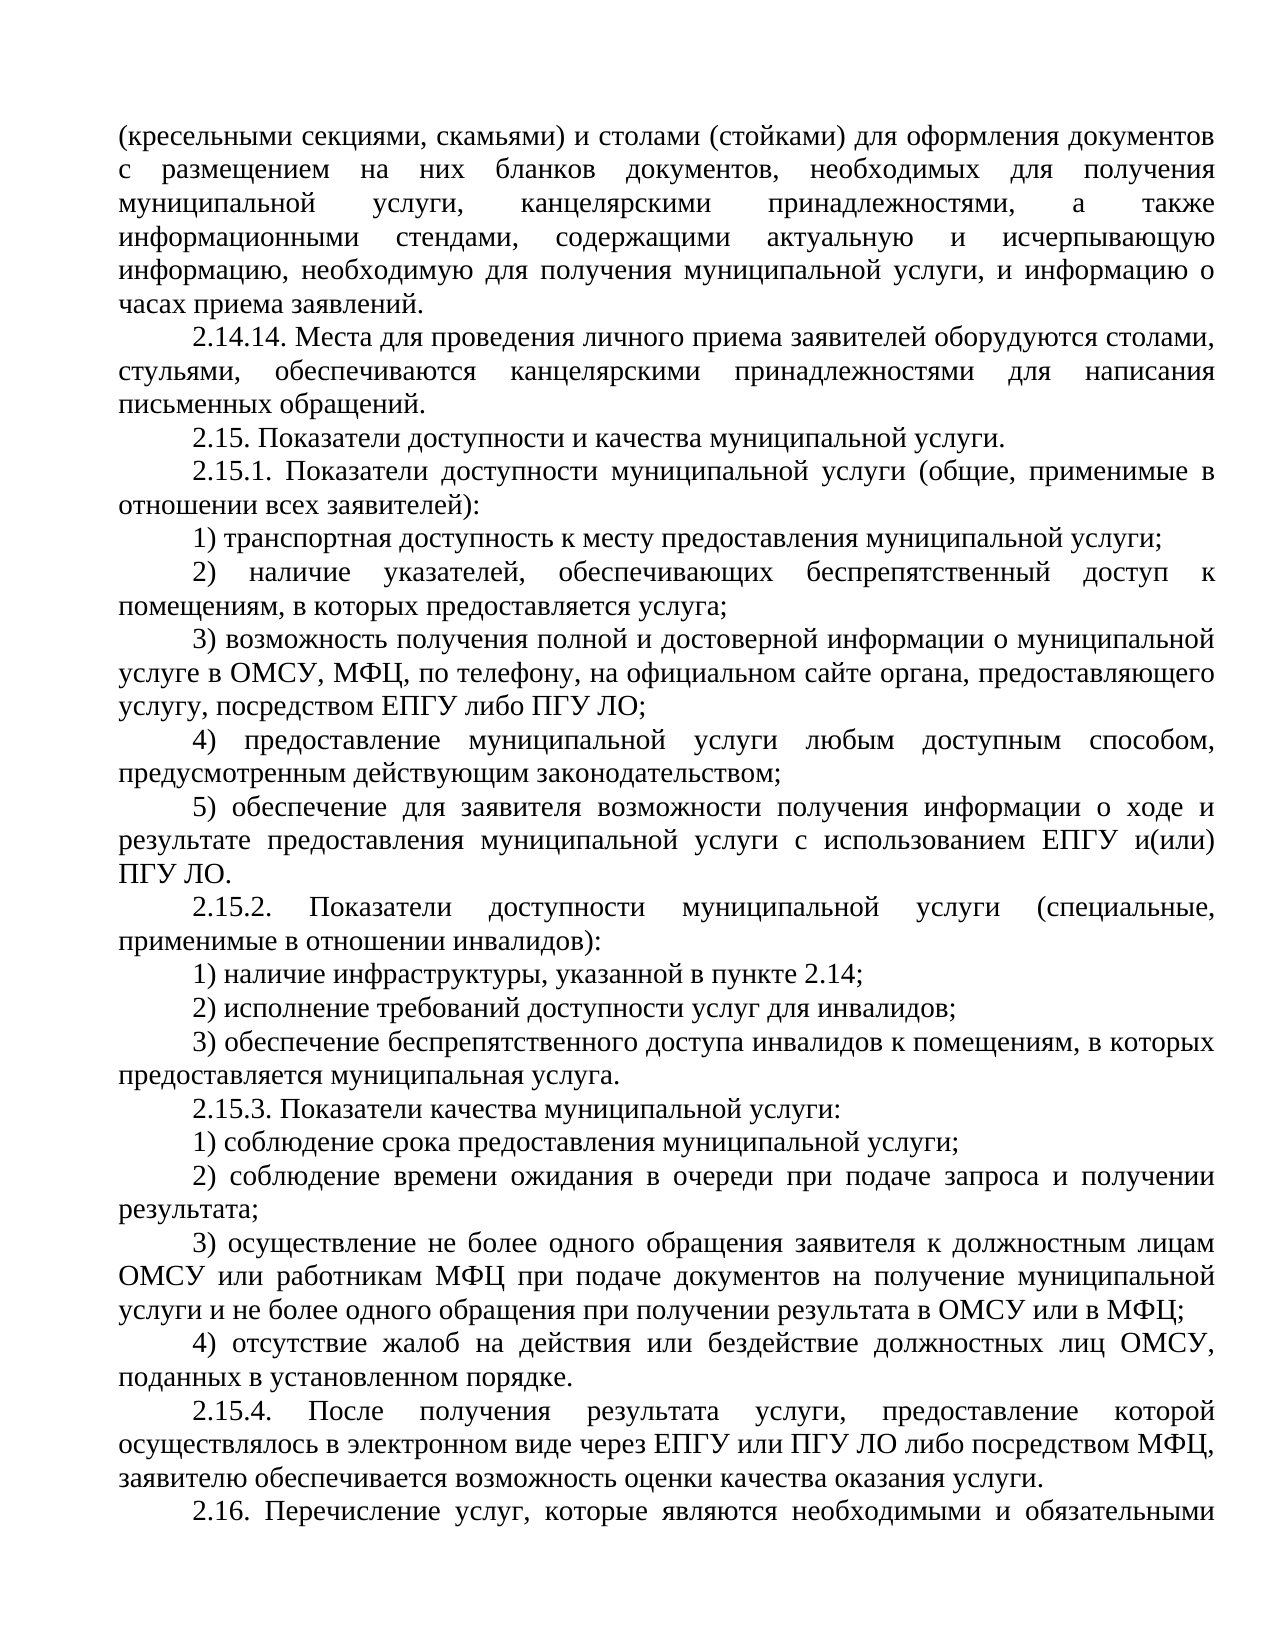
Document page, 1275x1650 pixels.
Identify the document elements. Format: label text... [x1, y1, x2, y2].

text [118, 118, 1216, 319]
text 2.15.2. Показатели доступности муниципальной услуги (специальные, применимые в отношении инвалидов): [118, 889, 1216, 957]
text 2.15. Показатели доступности и качества муниципальной услуги. [118, 420, 1216, 453]
text 4) отсутствие жалоб на действия или бездействие должностных лиц ОМСУ, поданных в установленном порядке. [118, 1326, 1216, 1393]
text 4) предоставление муниципальной услуги любым доступным способом, предусмотренным действующим законодательством; [118, 722, 1216, 789]
text 1) наличие инфраструктуры, указанной в пункте 2.14; [118, 957, 1216, 990]
text 5) обеспечение для заявителя возможности получения информации о ходе и результате предоставления муниципальной услуги с использованием ЕПГУ и(или) ПГУ ЛО. [118, 789, 1216, 889]
text 2.15.3. Показатели качества муниципальной услуги: [118, 1091, 1216, 1124]
text 1) соблюдение срока предоставления муниципальной услуги; [118, 1124, 1216, 1158]
text 1) транспортная доступность к месту предоставления муниципальной услуги; [118, 521, 1216, 554]
text 2) наличие указателей, обеспечивающих беспрепятственный доступ к помещениям, в которых предоставляется услуга; [118, 554, 1216, 621]
text 2.15.4. После получения результата услуги, предоставление которой осуществлялось в электронном виде через ЕПГУ или ПГУ ЛО либо посредством МФЦ, заявителю обеспечивается возможность оценки качества оказания услуги. [118, 1393, 1216, 1493]
text 2) исполнение требований доступности услуг для инвалидов; [118, 990, 1216, 1024]
text 3) осуществление не более одного обращения заявителя к должностным лицам ОМСУ или работникам МФЦ при подаче документов на получение муниципальной услуги и не более одного обращения при получении результата в ОМСУ или в МФЦ; [118, 1225, 1216, 1326]
text 2.14.14. Места для проведения личного приема заявителей оборудуются столами, стульями, обеспечиваются канцелярскими принадлежностями для написания письменных обращений. [118, 319, 1216, 420]
text 2.15.1. Показатели доступности муниципальной услуги (общие, применимые в отношении всех заявителей): [118, 453, 1216, 521]
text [118, 1493, 1216, 1527]
text 3) возможность получения полной и достоверной информации о муниципальной услуге в ОМСУ, МФЦ, по телефону, на официальном сайте органа, предоставляющего услугу, посредством ЕПГУ либо ПГУ ЛО; [118, 621, 1216, 722]
text 2) соблюдение времени ожидания в очереди при подаче запроса и получении результата; [118, 1158, 1216, 1225]
text 3) обеспечение беспрепятственного доступа инвалидов к помещениям, в которых предоставляется муниципальная услуга. [118, 1024, 1216, 1091]
